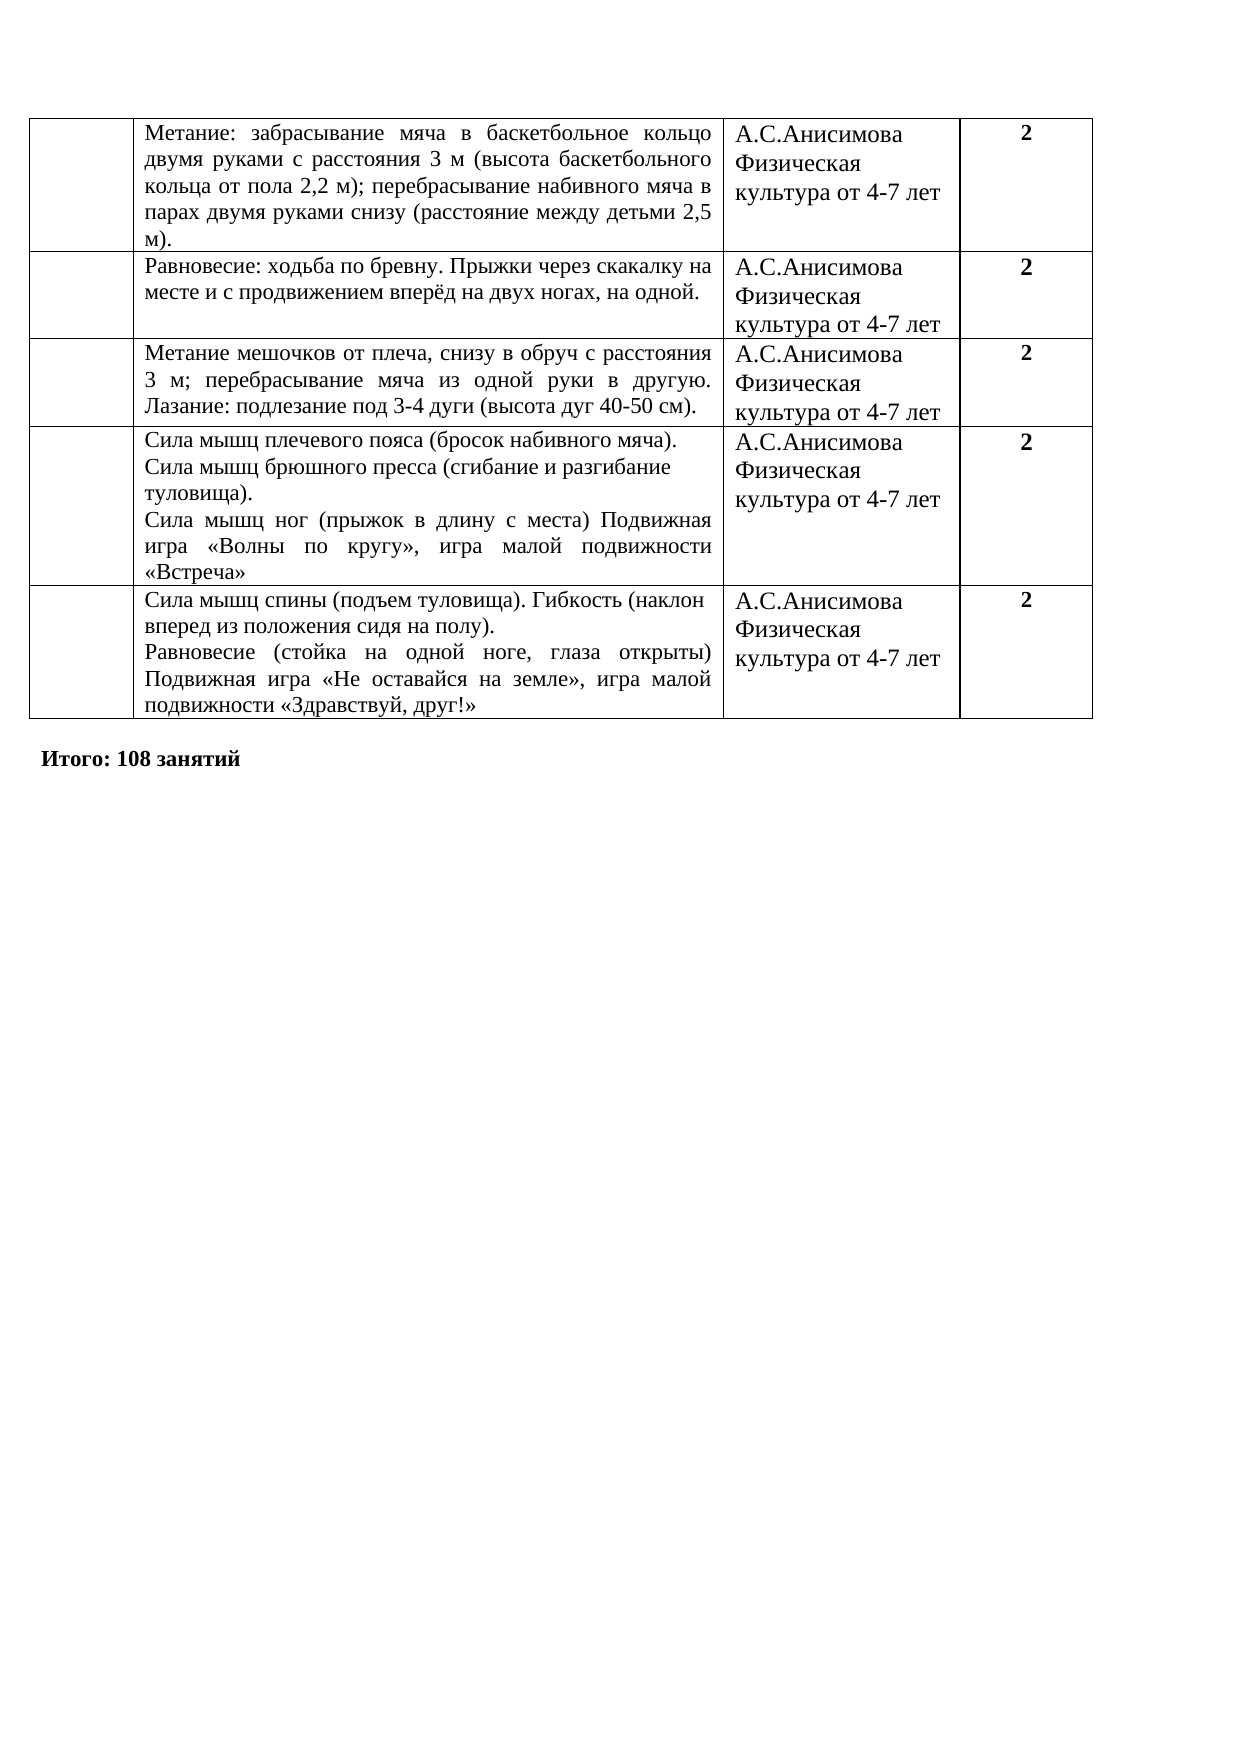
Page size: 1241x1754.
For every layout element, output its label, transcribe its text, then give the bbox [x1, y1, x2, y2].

table_cell Метание: забрасывание мяча в баскетбольное кольцо двумя руками с расстояния 3 м (высота баскетбольного кольца от пола 2,2 м); перебрасывание набивного мяча в парах двумя руками снизу (расстояние между детьми 2,5 м). [134, 119, 723, 251]
table_cell А.С.Анисимова Физическая культура от 4-7 лет [724, 339, 959, 426]
table_cell 2 [961, 339, 1092, 426]
table_cell [30, 427, 133, 585]
table_cell А.С.Анисимова Физическая культура от 4-7 лет [724, 586, 959, 717]
table_cell [30, 339, 133, 426]
table_cell Сила мышц спины (подъем туловища). Гибкость (наклон вперед из положения сидя на полу). Равновесие (стойка на одной ноге, глаза открыты) Подвижная игра «Не оставайся на земле», игра малой подвижности «Здравствуй, друг!» [134, 586, 723, 717]
table_cell [30, 252, 133, 338]
table_cell 2 [961, 119, 1092, 251]
table_cell Сила мышц плечевого пояса (бросок набивного мяча). Сила мышц брюшного пресса (сгибание и разгибание туловища). Сила мышц ног (прыжок в длину с места) Подвижная игра «Волны по кругу», игра малой подвижности «Встреча» [134, 427, 723, 585]
table_cell А.С.Анисимова Физическая культура от 4-7 лет [724, 427, 959, 585]
table_cell Равновесие: ходьба по бревну. Прыжки через скакалку на месте и с продвижением вперёд на двух ногах, на одной. [134, 252, 723, 338]
table_cell [30, 586, 133, 717]
table_cell 2 [961, 427, 1092, 585]
table_cell [30, 119, 133, 251]
table_cell 2 [961, 586, 1092, 717]
table_cell Метание мешочков от плеча, снизу в обруч с расстояния 3 м; перебрасывание мяча из одной руки в другую. Лазание: подлезание под 3-4 дуги (высота дуг 40-50 см). [134, 339, 723, 426]
table_cell А.С.Анисимова Физическая культура от 4-7 лет [724, 252, 959, 338]
table_cell Итого: 108 занятий [30, 719, 1093, 877]
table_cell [724, 119, 959, 251]
table_cell 2 [961, 252, 1092, 338]
